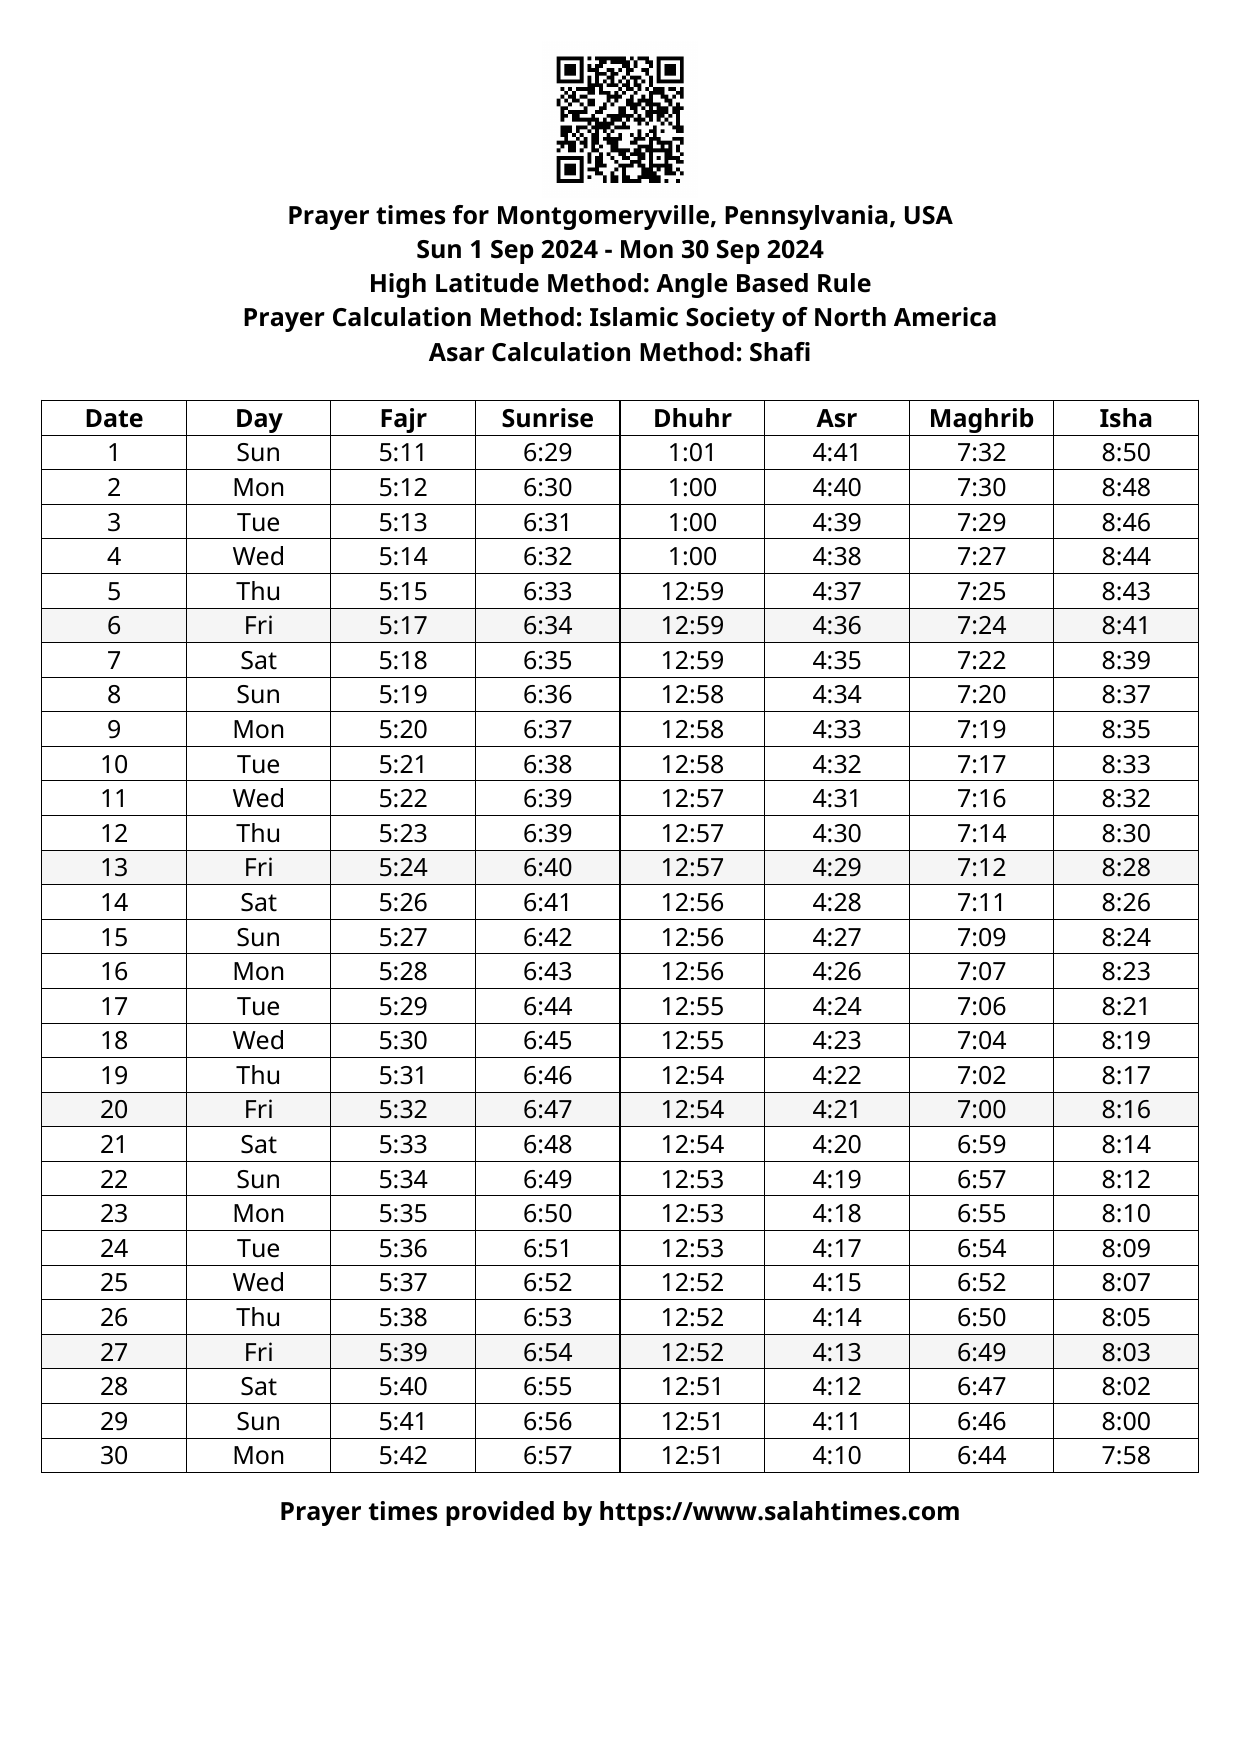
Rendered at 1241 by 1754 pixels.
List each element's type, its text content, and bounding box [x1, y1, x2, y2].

table_cell 12:51 [621, 1369, 764, 1403]
table_cell 3 [42, 505, 186, 538]
table_cell 4:22 [765, 1058, 909, 1092]
table_cell 12:57 [621, 816, 764, 849]
table_cell 26 [42, 1300, 186, 1334]
table_cell 7:29 [910, 505, 1053, 538]
table_cell 4:23 [765, 1024, 909, 1057]
table_cell 12:56 [621, 920, 764, 953]
table_cell Mon [187, 1196, 330, 1230]
table_cell 6:55 [910, 1196, 1053, 1230]
table_cell 30 [42, 1439, 186, 1472]
table_cell 12:59 [621, 609, 764, 642]
table_cell 6:46 [910, 1404, 1053, 1437]
table_cell 12:51 [621, 1439, 764, 1472]
table_cell 12:53 [621, 1196, 764, 1230]
table_cell 8:50 [1054, 436, 1198, 469]
table_cell 7:27 [910, 539, 1053, 573]
table_cell 8:39 [1054, 643, 1198, 677]
table_cell 4:15 [765, 1266, 909, 1299]
table_cell 6:36 [476, 678, 619, 711]
table_cell 8:41 [1054, 609, 1198, 642]
table_cell 4 [42, 539, 186, 573]
table_cell 6:47 [910, 1369, 1053, 1403]
table_cell 6:35 [476, 643, 619, 677]
table_cell 6:30 [476, 470, 619, 504]
table_cell 4:39 [765, 505, 909, 538]
table_cell 6:41 [476, 885, 619, 919]
table_cell Thu [187, 574, 330, 607]
table_cell 8:37 [1054, 678, 1198, 711]
table_cell Sun [187, 1162, 330, 1195]
table_cell 10 [42, 747, 186, 780]
table_cell 12:58 [621, 712, 764, 746]
table_cell 12:52 [621, 1335, 764, 1368]
table_cell 6:44 [910, 1439, 1053, 1472]
table_cell 7:16 [910, 781, 1053, 815]
table_cell Mon [187, 712, 330, 746]
table_cell 8:32 [1054, 781, 1198, 815]
table_cell 1:00 [621, 505, 764, 538]
table_cell 4:11 [765, 1404, 909, 1437]
table_cell 5:30 [331, 1024, 475, 1057]
table_cell 4:20 [765, 1127, 909, 1161]
table_cell 7:22 [910, 643, 1053, 677]
table_cell 8:14 [1054, 1127, 1198, 1161]
table_cell 5:42 [331, 1439, 475, 1472]
table_cell 8:19 [1054, 1024, 1198, 1057]
table_cell 4:21 [765, 1093, 909, 1126]
table_cell 12:56 [621, 954, 764, 988]
table_cell 4:27 [765, 920, 909, 953]
table_cell 4:38 [765, 539, 909, 573]
table_cell 5:40 [331, 1369, 475, 1403]
table_cell 5:22 [331, 781, 475, 815]
table_cell 12:51 [621, 1404, 764, 1437]
table_cell 4:28 [765, 885, 909, 919]
table_cell Wed [187, 1266, 330, 1299]
table_cell 7:58 [1054, 1439, 1198, 1472]
table_cell 5:24 [331, 851, 475, 884]
table_cell 8:44 [1054, 539, 1198, 573]
table_cell 6:50 [910, 1300, 1053, 1334]
table_cell 5:15 [331, 574, 475, 607]
table_cell 5 [42, 574, 186, 607]
table_cell 7:06 [910, 989, 1053, 1022]
table_cell 9 [42, 712, 186, 746]
table_cell Fri [187, 1093, 330, 1126]
table_cell 4:32 [765, 747, 909, 780]
table_cell 6:59 [910, 1127, 1053, 1161]
table_cell 4:30 [765, 816, 909, 849]
table_cell 12:55 [621, 989, 764, 1022]
table_cell Sat [187, 1369, 330, 1403]
table_cell 25 [42, 1266, 186, 1299]
table_cell 8:10 [1054, 1196, 1198, 1230]
table_cell 7 [42, 643, 186, 677]
table_cell 6:55 [476, 1369, 619, 1403]
table_cell 12:57 [621, 781, 764, 815]
text Prayer times provided by https://www.salahtimes.com [42, 1494, 1198, 1528]
table_cell 1:01 [621, 436, 764, 469]
text Asar Calculation Method: Shafi [42, 334, 1198, 368]
table_cell 5:18 [331, 643, 475, 677]
table_cell 6:33 [476, 574, 619, 607]
table_cell 6:53 [476, 1300, 619, 1334]
table_cell 15 [42, 920, 186, 953]
table_cell 6:52 [476, 1266, 619, 1299]
table_cell 6:50 [476, 1196, 619, 1230]
table_cell 4:10 [765, 1439, 909, 1472]
table_cell 12:58 [621, 747, 764, 780]
table_cell 4:35 [765, 643, 909, 677]
table_cell 13 [42, 851, 186, 884]
table_header Sunrise [476, 401, 619, 434]
table_cell 12:55 [621, 1024, 764, 1057]
table_cell 21 [42, 1127, 186, 1161]
table_cell 7:02 [910, 1058, 1053, 1092]
table_header Dhuhr [621, 401, 764, 434]
table_cell 8:02 [1054, 1369, 1198, 1403]
table_cell 6:44 [476, 989, 619, 1022]
table_cell 4:29 [765, 851, 909, 884]
table_cell 6:52 [910, 1266, 1053, 1299]
table_cell 4:33 [765, 712, 909, 746]
table_cell 7:24 [910, 609, 1053, 642]
table_cell 5:34 [331, 1162, 475, 1195]
table_cell 4:41 [765, 436, 909, 469]
table_cell 1 [42, 436, 186, 469]
table_cell Wed [187, 539, 330, 573]
table_cell Mon [187, 470, 330, 504]
table_cell 6:34 [476, 609, 619, 642]
table_cell 19 [42, 1058, 186, 1092]
table_cell 5:19 [331, 678, 475, 711]
table_cell 7:07 [910, 954, 1053, 988]
table_cell 7:30 [910, 470, 1053, 504]
table_cell 5:17 [331, 609, 475, 642]
table_cell 5:37 [331, 1266, 475, 1299]
table_cell 7:25 [910, 574, 1053, 607]
text High Latitude Method: Angle Based Rule [42, 266, 1198, 300]
table_cell 5:28 [331, 954, 475, 988]
table_cell 8:00 [1054, 1404, 1198, 1437]
table_cell 23 [42, 1196, 186, 1230]
table_cell 4:40 [765, 470, 909, 504]
table_cell 17 [42, 989, 186, 1022]
table_cell Sat [187, 1127, 330, 1161]
table_cell 5:31 [331, 1058, 475, 1092]
table_cell 6:32 [476, 539, 619, 573]
table_cell 7:11 [910, 885, 1053, 919]
table_cell 12:53 [621, 1231, 764, 1264]
table_cell 5:12 [331, 470, 475, 504]
table_cell 6:49 [910, 1335, 1053, 1368]
table_cell 12:59 [621, 574, 764, 607]
table_cell 4:13 [765, 1335, 909, 1368]
table_cell 8:35 [1054, 712, 1198, 746]
table_cell Mon [187, 954, 330, 988]
table_cell 12:56 [621, 885, 764, 919]
table_cell 8:16 [1054, 1093, 1198, 1126]
table_cell Sun [187, 1404, 330, 1437]
table_cell 7:00 [910, 1093, 1053, 1126]
table_cell 5:33 [331, 1127, 475, 1161]
table_header Fajr [331, 401, 475, 434]
table_cell Sun [187, 436, 330, 469]
table_cell 2 [42, 470, 186, 504]
table_cell Mon [187, 1439, 330, 1472]
table_cell 12:57 [621, 851, 764, 884]
table_cell 4:17 [765, 1231, 909, 1264]
table_cell 6:54 [910, 1231, 1053, 1264]
table_cell Sat [187, 885, 330, 919]
table_cell 6:37 [476, 712, 619, 746]
table_cell 8:21 [1054, 989, 1198, 1022]
table_cell 12:54 [621, 1127, 764, 1161]
table_cell 4:34 [765, 678, 909, 711]
table_cell 8:03 [1054, 1335, 1198, 1368]
table_cell 4:36 [765, 609, 909, 642]
table_cell 4:18 [765, 1196, 909, 1230]
table_cell Tue [187, 1231, 330, 1264]
table_cell 7:14 [910, 816, 1053, 849]
table_cell Fri [187, 609, 330, 642]
table_header Day [187, 401, 330, 434]
table_cell Tue [187, 505, 330, 538]
table_cell 6:45 [476, 1024, 619, 1057]
table_cell 6:29 [476, 436, 619, 469]
table_cell 18 [42, 1024, 186, 1057]
table_cell 4:19 [765, 1162, 909, 1195]
table_cell 5:14 [331, 539, 475, 573]
table_cell 6:51 [476, 1231, 619, 1264]
table_cell 5:20 [331, 712, 475, 746]
table_cell 7:04 [910, 1024, 1053, 1057]
table_cell Thu [187, 1058, 330, 1092]
table_cell 8:09 [1054, 1231, 1198, 1264]
table_cell 7:17 [910, 747, 1053, 780]
table_cell 6:48 [476, 1127, 619, 1161]
table_cell Fri [187, 851, 330, 884]
text Sun 1 Sep 2024 - Mon 30 Sep 2024 [42, 232, 1198, 266]
table_cell 6:40 [476, 851, 619, 884]
table_cell 6:31 [476, 505, 619, 538]
table_cell 8:05 [1054, 1300, 1198, 1334]
table_cell 6:46 [476, 1058, 619, 1092]
table_cell 6 [42, 609, 186, 642]
table_cell 8 [42, 678, 186, 711]
table_cell 8:17 [1054, 1058, 1198, 1092]
table_cell 12:54 [621, 1058, 764, 1092]
table_cell 7:12 [910, 851, 1053, 884]
table_cell 5:23 [331, 816, 475, 849]
table_cell 5:21 [331, 747, 475, 780]
table_cell 5:41 [331, 1404, 475, 1437]
table_cell Wed [187, 1024, 330, 1057]
table_cell 8:48 [1054, 470, 1198, 504]
table_cell 5:35 [331, 1196, 475, 1230]
table_cell 4:26 [765, 954, 909, 988]
table_cell 11 [42, 781, 186, 815]
table_cell 12:54 [621, 1093, 764, 1126]
table_cell 12:52 [621, 1300, 764, 1334]
table_cell Sun [187, 678, 330, 711]
table_cell 28 [42, 1369, 186, 1403]
table_cell 6:39 [476, 816, 619, 849]
table_cell 5:29 [331, 989, 475, 1022]
table_cell 5:11 [331, 436, 475, 469]
table_cell 8:12 [1054, 1162, 1198, 1195]
table_cell 5:26 [331, 885, 475, 919]
table_cell 5:32 [331, 1093, 475, 1126]
table_cell Tue [187, 747, 330, 780]
table_cell 5:27 [331, 920, 475, 953]
table_cell 8:26 [1054, 885, 1198, 919]
table_cell 12:52 [621, 1266, 764, 1299]
table_cell 27 [42, 1335, 186, 1368]
table_cell 8:23 [1054, 954, 1198, 988]
table_header Maghrib [910, 401, 1053, 434]
table_cell 8:07 [1054, 1266, 1198, 1299]
table_cell 5:38 [331, 1300, 475, 1334]
table_cell 7:19 [910, 712, 1053, 746]
table_cell 4:12 [765, 1369, 909, 1403]
table_cell 8:28 [1054, 851, 1198, 884]
table_cell 8:30 [1054, 816, 1198, 849]
table_cell 6:54 [476, 1335, 619, 1368]
table_header Date [42, 401, 186, 434]
table_cell 12 [42, 816, 186, 849]
text Prayer times for Montgomeryville, Pennsylvania, USA [42, 198, 1198, 232]
table_cell 29 [42, 1404, 186, 1437]
table_cell Wed [187, 781, 330, 815]
table_cell 8:43 [1054, 574, 1198, 607]
table_cell 6:56 [476, 1404, 619, 1437]
table_cell 6:47 [476, 1093, 619, 1126]
table_cell 6:43 [476, 954, 619, 988]
table_cell 6:57 [476, 1439, 619, 1472]
table_cell 8:33 [1054, 747, 1198, 780]
table_cell 7:32 [910, 436, 1053, 469]
table_cell 4:37 [765, 574, 909, 607]
table_cell 22 [42, 1162, 186, 1195]
table_header Isha [1054, 401, 1198, 434]
table_cell Sat [187, 643, 330, 677]
table_cell 8:24 [1054, 920, 1198, 953]
table_cell 6:39 [476, 781, 619, 815]
table_cell 7:09 [910, 920, 1053, 953]
table_cell 6:42 [476, 920, 619, 953]
table_cell 5:36 [331, 1231, 475, 1264]
text Prayer Calculation Method: Islamic Society of North America [42, 300, 1198, 334]
table_cell 4:31 [765, 781, 909, 815]
table_cell 12:59 [621, 643, 764, 677]
picture [542, 41, 699, 198]
table_cell Fri [187, 1335, 330, 1368]
table_cell 24 [42, 1231, 186, 1264]
table_cell 4:24 [765, 989, 909, 1022]
table_header Asr [765, 401, 909, 434]
table_cell 7:20 [910, 678, 1053, 711]
table_cell 1:00 [621, 470, 764, 504]
table_cell 12:58 [621, 678, 764, 711]
table_cell 1:00 [621, 539, 764, 573]
table_cell 14 [42, 885, 186, 919]
table_cell 20 [42, 1093, 186, 1126]
table_cell 8:46 [1054, 505, 1198, 538]
table_cell Sun [187, 920, 330, 953]
table_cell 5:39 [331, 1335, 475, 1368]
table_cell 16 [42, 954, 186, 988]
table_cell 6:57 [910, 1162, 1053, 1195]
table_cell 4:14 [765, 1300, 909, 1334]
table_cell 5:13 [331, 505, 475, 538]
table_cell Tue [187, 989, 330, 1022]
table_cell 6:38 [476, 747, 619, 780]
table_cell Thu [187, 816, 330, 849]
table_cell 12:53 [621, 1162, 764, 1195]
table_cell Thu [187, 1300, 330, 1334]
table_cell 6:49 [476, 1162, 619, 1195]
